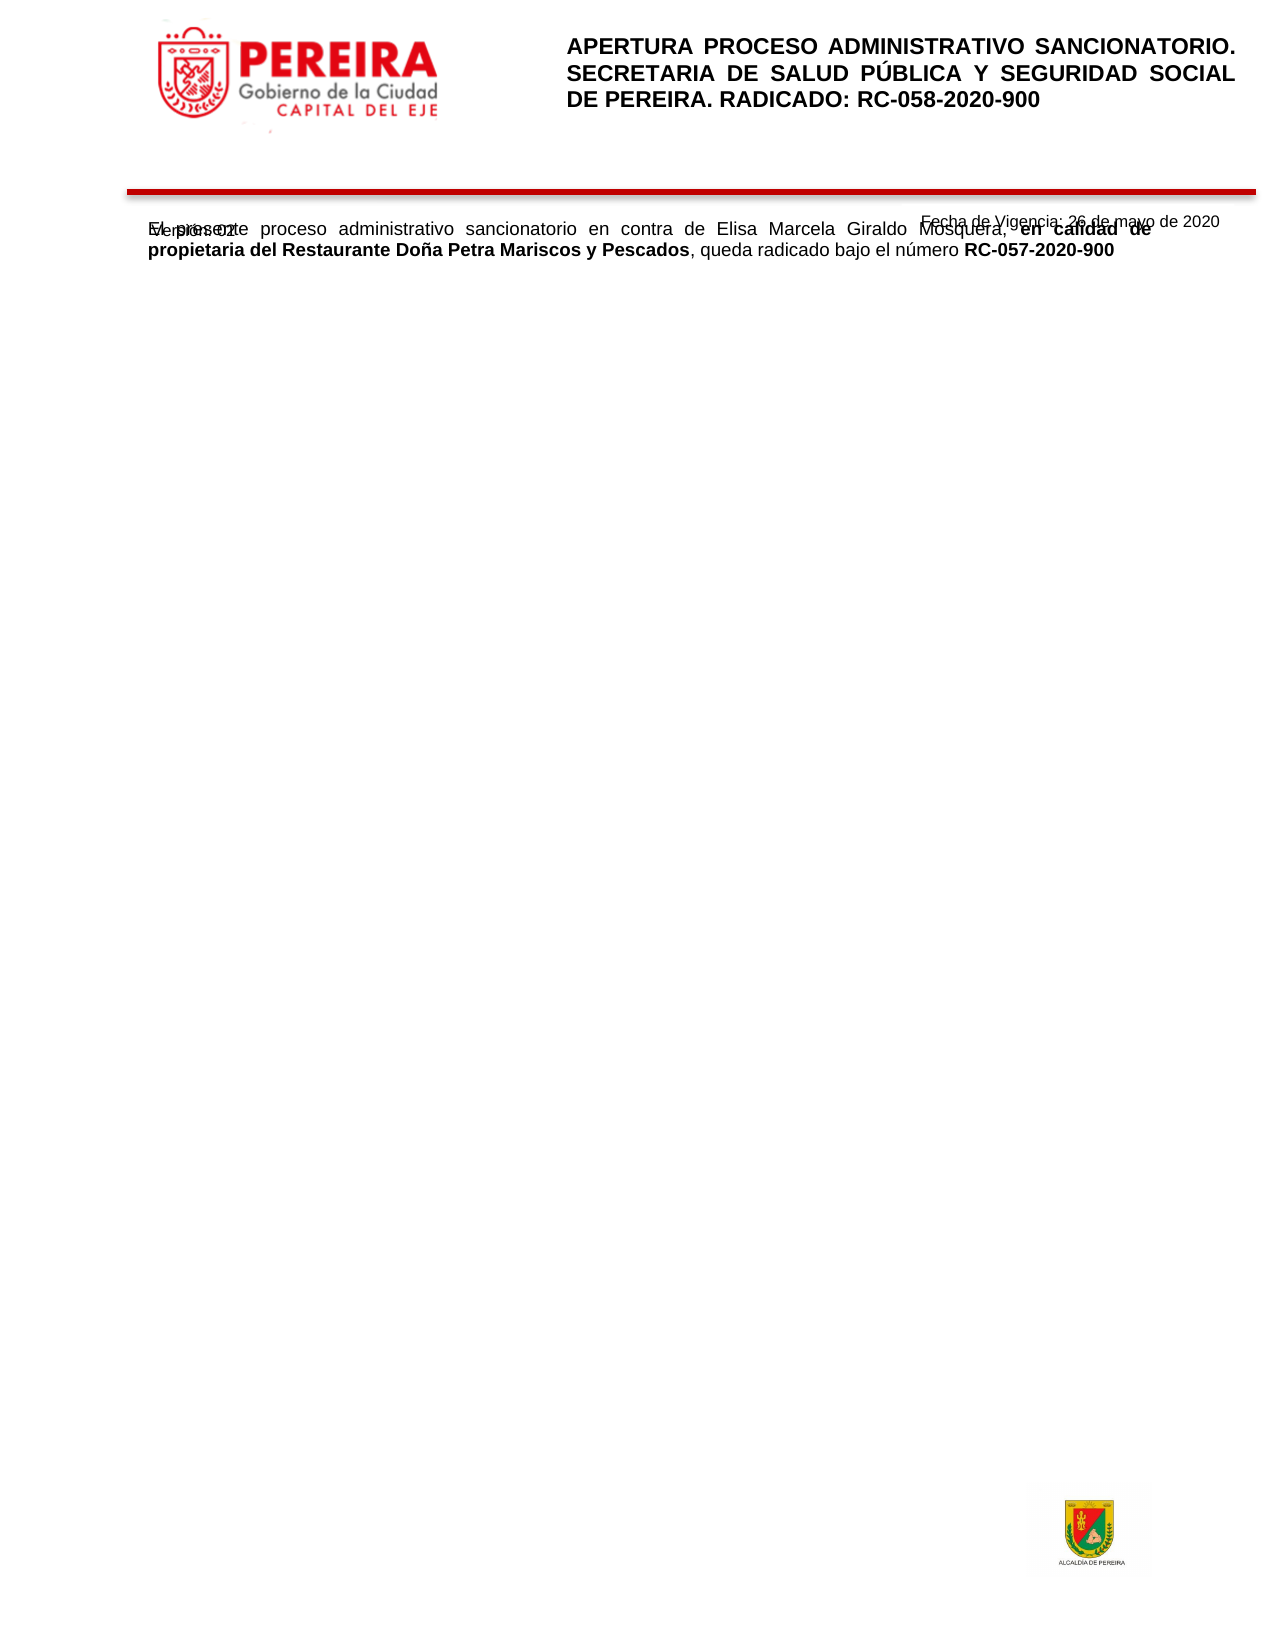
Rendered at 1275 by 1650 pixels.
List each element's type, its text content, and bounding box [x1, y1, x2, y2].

text El presente proceso administrativo sancionatorio en contra de Elisa Marcela Giraldo Mosquera, en calidad de propietaria del Restaurante Doña Petra Mariscos y Pescados, queda radicado bajo el número RC-057-2020-900 [148, 217, 1152, 261]
picture [1026, 1482, 1152, 1577]
picture [150, 17, 444, 133]
